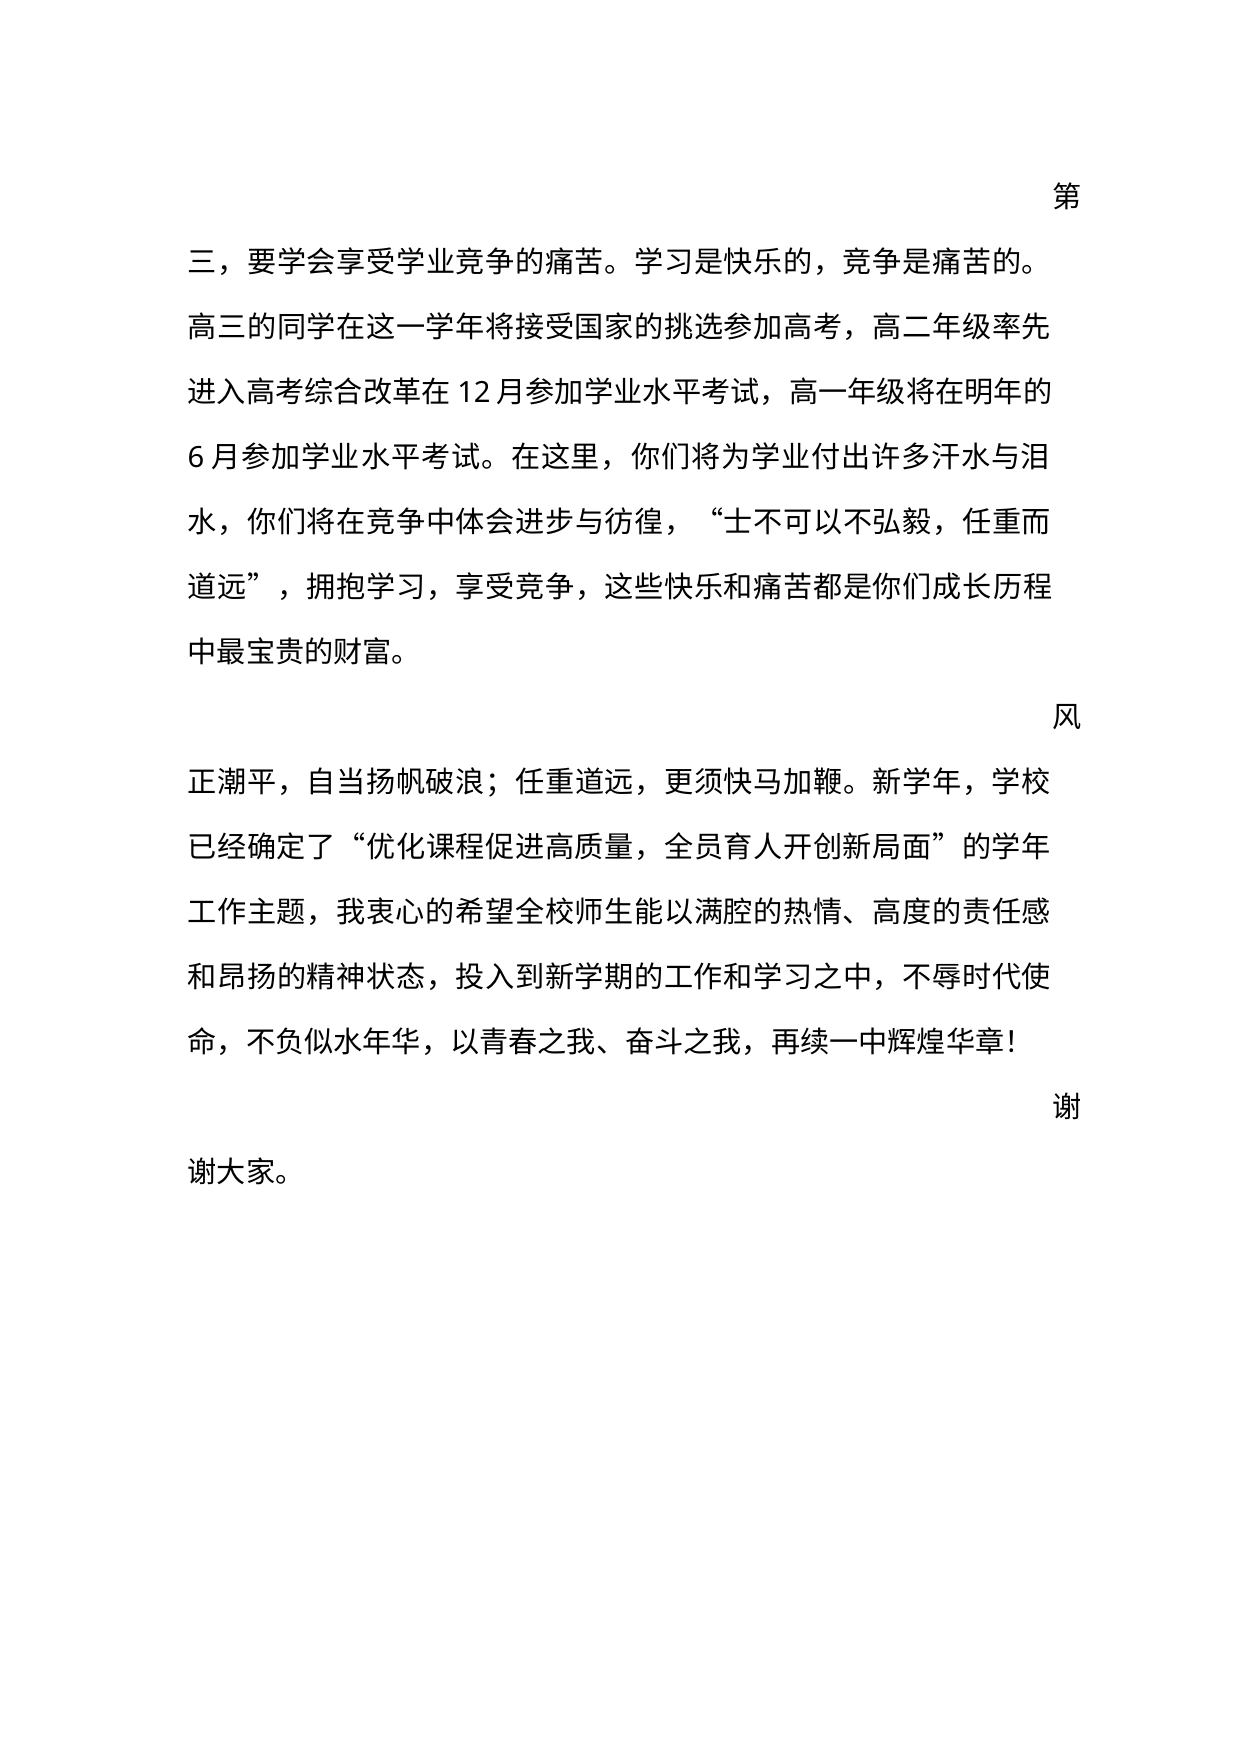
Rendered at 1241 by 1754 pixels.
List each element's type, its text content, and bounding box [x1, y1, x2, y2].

text 风正潮平，自当扬帆破浪；任重道远，更须快马加鞭。新学年，学校已经确定了“优化课程促进高质量，全员育人开创新局面”的学年工作主题，我衷心的希望全校师生能以满腔的热情、高度的责任感和昂扬的精神状态，投入到新学期的工作和学习之中，不辱时代使命，不负似水年华，以青春之我、奋斗之我，再续一中辉煌华章！ [187, 682, 1053, 1072]
text 第三，要学会享受学业竞争的痛苦。学习是快乐的，竞争是痛苦的。高三的同学在这一学年将接受国家的挑选参加高考，高二年级率先进入高考综合改革在12月参加学业水平考试，高一年级将在明年的6月参加学业水平考试。在这里，你们将为学业付出许多汗水与泪水，你们将在竞争中体会进步与彷徨，“士不可以不弘毅，任重而道远”，拥抱学习，享受竞争，这些快乐和痛苦都是你们成长历程中最宝贵的财富。 [187, 162, 1053, 682]
text 谢谢大家。 [187, 1072, 1053, 1202]
